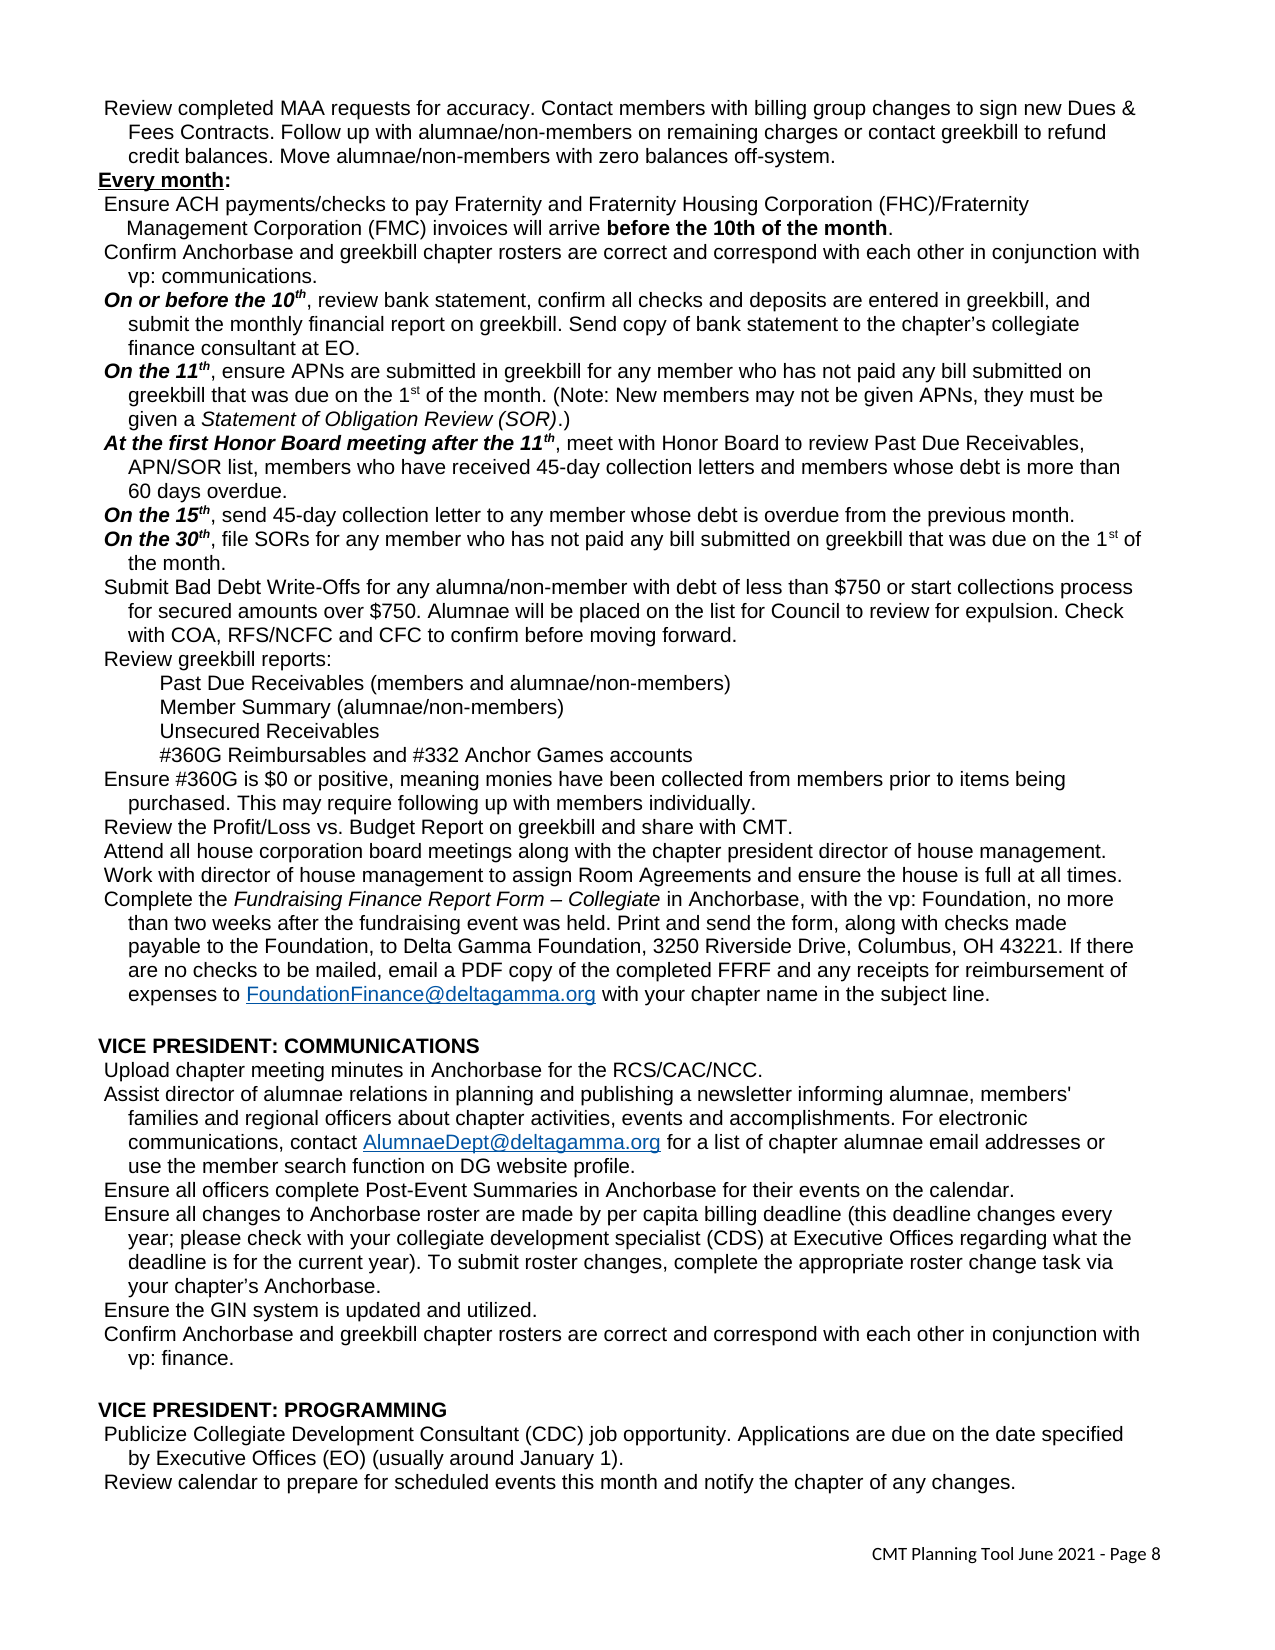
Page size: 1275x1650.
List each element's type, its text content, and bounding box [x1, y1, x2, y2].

text Past Due Receivables (members and alumnae/non-members) [153, 671, 1144, 695]
text Member Summary (alumnae/non-members) [153, 695, 1144, 719]
text Submit Bad Debt Write-Offs for any alumna/non-member with debt of less than $750 or start collections process for secured amounts over $750. Alumnae will be placed on the list for Council to review for expulsion. Check with COA, RFS/NCFC and CFC to confirm before moving forward. [98, 575, 1144, 647]
text Attend all house corporation board meetings along with the chapter president director of house management. [98, 838, 1144, 862]
text Review greekbill reports: [98, 647, 1144, 671]
text Unsecured Receivables [153, 719, 1144, 743]
text Review completed MAA requests for accuracy. Contact members with billing group changes to sign new Dues & Fees Contracts. Follow up with alumnae/non-members on remaining charges or contact greekbill to refund credit balances. Move alumnae/non-members with zero balances off-system. [98, 96, 1162, 168]
text Review calendar to prepare for scheduled events this month and notify the chapter of any changes. [98, 1470, 1144, 1494]
text On the 30th, file SORs for any member who has not paid any bill submitted on greekbill that was due on the 1st of the month. [98, 527, 1144, 575]
text Publicize Collegiate Development Consultant (CDC) job opportunity. Applications are due on the date specified by Executive Offices (EO) (usually around January 1). [98, 1422, 1144, 1470]
text Review the Profit/Loss vs. Budget Report on greekbill and share with CMT. [98, 814, 1144, 838]
text Work with director of house management to assign Room Agreements and ensure the house is full at all times. [98, 862, 1144, 886]
text Ensure #360G is $0 or positive, meaning monies have been collected from members prior to items being purchased. This may require following up with members individually. [98, 767, 1144, 814]
text #360G Reimbursables and #332 Anchor Games accounts [153, 743, 1144, 767]
text Ensure the GIN system is updated and utilized. [98, 1298, 1144, 1322]
text Confirm Anchorbase and greekbill chapter rosters are correct and correspond with each other in conjunction with vp: finance. [98, 1322, 1144, 1370]
text Complete the Fundraising Finance Report Form – Collegiate in Anchorbase, with the vp: Foundation, no more than two weeks after the fundraising event was held. Print and send the form, along with checks made payable to the Foundation, to Delta Gamma Foundation, 3250 Riverside Drive, Columbus, OH 43221. If there are no checks to be mailed, email a PDF copy of the completed FFRF and any receipts for reimbursement of expenses to FoundationFinance@deltagamma.org with your chapter name in the subject line. [98, 886, 1144, 1006]
text Ensure all changes to Anchorbase roster are made by per capita billing deadline (this deadline changes every year; please check with your collegiate development specialist (CDS) at Executive Offices regarding what the deadline is for the current year). To submit roster changes, complete the appropriate roster change task via your chapter’s Anchorbase. [98, 1202, 1144, 1298]
subtitle vice president: programming [98, 1398, 1160, 1422]
text At the first Honor Board meeting after the 11th, meet with Honor Board to review Past Due Receivables, APN/SOR list, members who have received 45-day collection letters and members whose debt is more than 60 days overdue. [98, 431, 1144, 503]
subtitle vice president: communications [98, 1034, 1160, 1058]
text Confirm Anchorbase and greekbill chapter rosters are correct and correspond with each other in conjunction with vp: communications. [98, 239, 1144, 287]
text On the 15th, send 45-day collection letter to any member whose debt is overdue from the previous month. [98, 503, 1144, 527]
text On the 11th, ensure APNs are submitted in greekbill for any member who has not paid any bill submitted on greekbill that was due on the 1st of the month. (Note: New members may not be given APNs, they must be given a Statement of Obligation Review (SOR).) [98, 359, 1144, 431]
text Ensure all officers complete Post-Event Summaries in Anchorbase for their events on the calendar. [98, 1178, 1144, 1202]
text Ensure ACH payments/checks to pay Fraternity and Fraternity Housing Corporation (FHC)/Fraternity Management Corporation (FMC) invoices will arrive before the 10th of the month. [98, 192, 1144, 239]
text Upload chapter meeting minutes in Anchorbase for the RCS/CAC/NCC. [98, 1058, 1144, 1082]
text Every month: [98, 168, 1162, 192]
text Assist director of alumnae relations in planning and publishing a newsletter informing alumnae, members' families and regional officers about chapter activities, events and accomplishments. For electronic communications, contact AlumnaeDept@deltagamma.org for a list of chapter alumnae email addresses or use the member search function on DG website profile. [98, 1082, 1144, 1178]
text On or before the 10th, review bank statement, confirm all checks and deposits are entered in greekbill, and submit the monthly financial report on greekbill. Send copy of bank statement to the chapter’s collegiate finance consultant at EO. [98, 287, 1144, 359]
